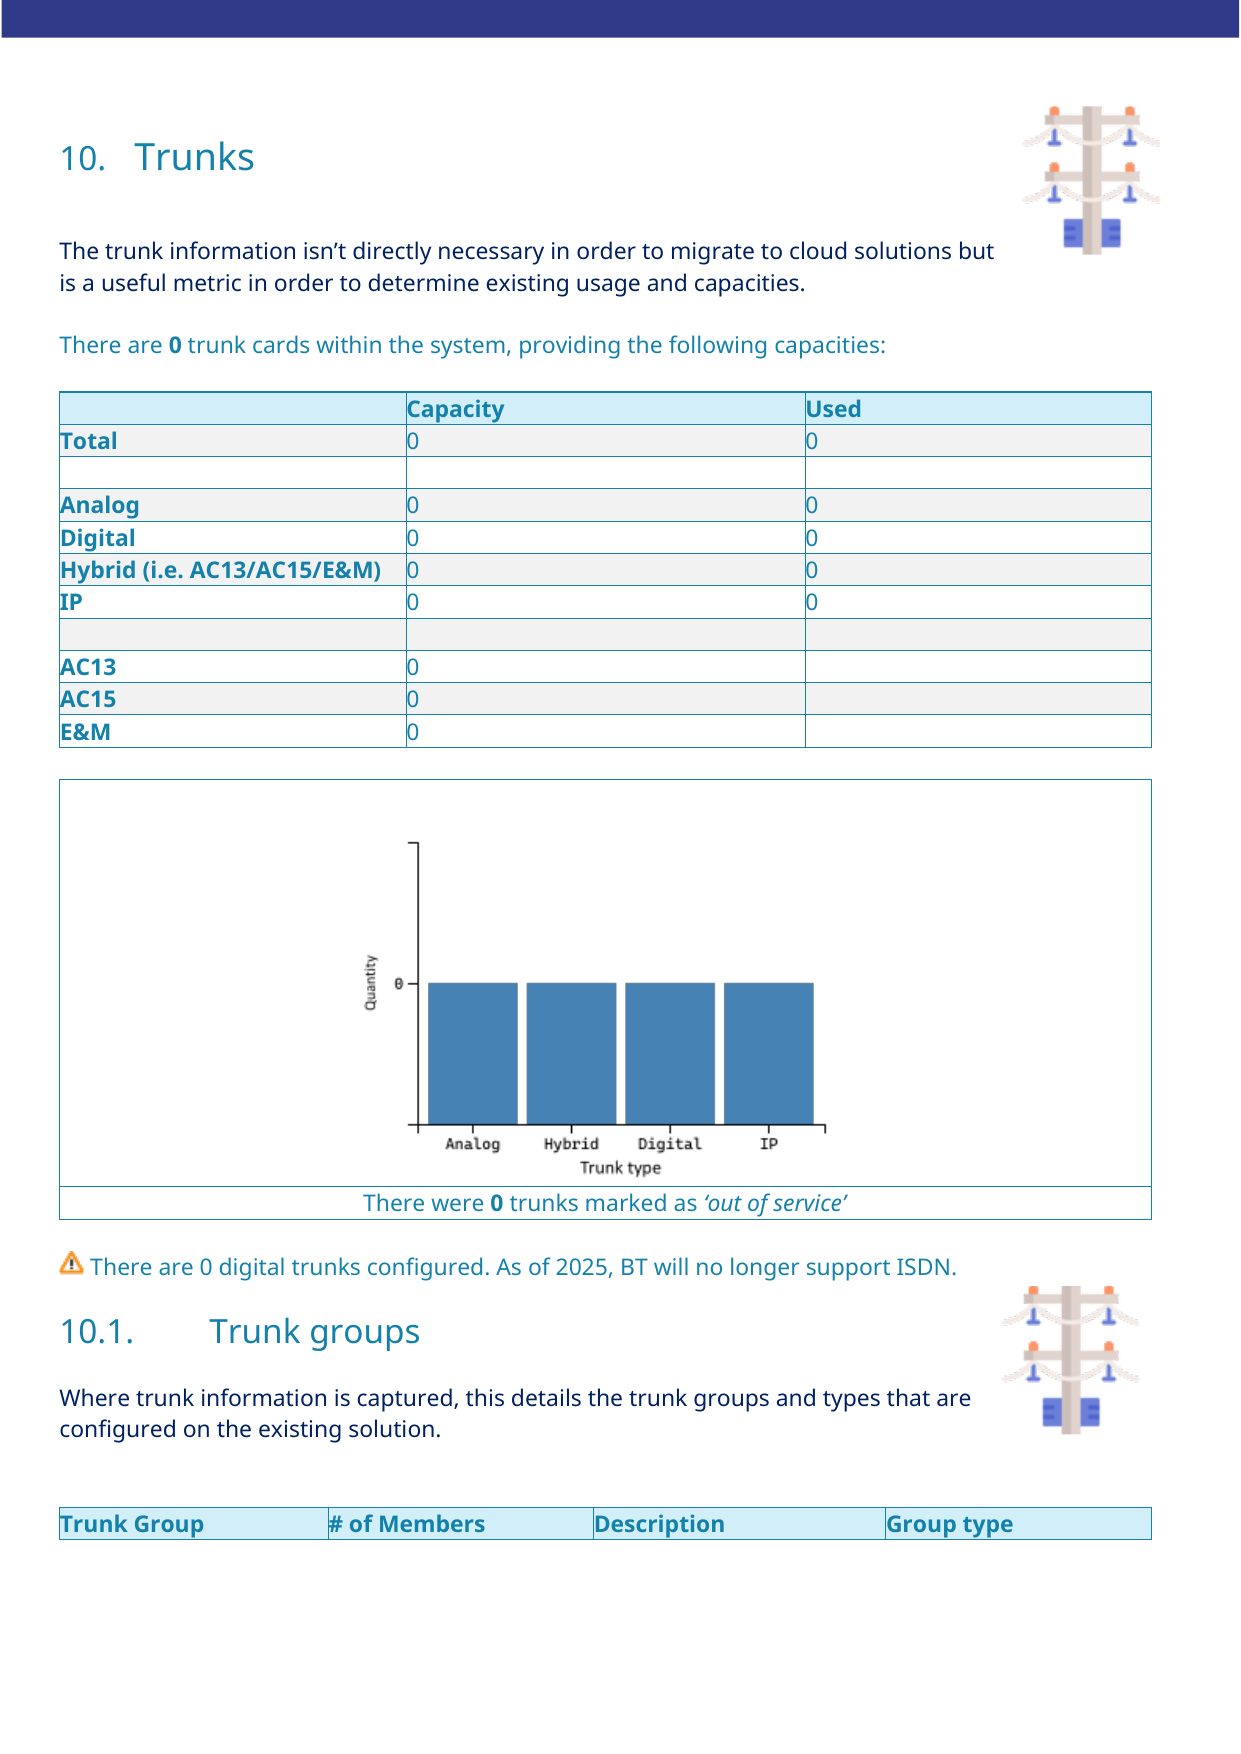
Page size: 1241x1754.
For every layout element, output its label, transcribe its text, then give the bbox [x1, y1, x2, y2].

table_cell [806, 683, 1151, 714]
table_cell 0 [806, 586, 1151, 617]
table_cell 0 [407, 683, 805, 714]
table_cell [806, 651, 1151, 682]
table_header [60, 780, 1151, 1186]
table_header [60, 393, 406, 424]
text There are 0 digital trunks configured. As of 2025, BT will no longer support ISDN. [59, 1251, 1128, 1283]
table_cell [806, 715, 1151, 747]
picture [1020, 106, 1161, 254]
table_cell There were 0 trunks marked as ‘out of service’ [60, 1187, 1151, 1218]
table_cell Digital [60, 522, 406, 553]
subtitle Trunks [59, 130, 1027, 181]
table_cell 0 [407, 522, 805, 553]
picture [59, 1250, 84, 1276]
table_cell [407, 457, 805, 488]
table_cell 0 [806, 554, 1151, 585]
table_cell Hybrid (i.e. AC13/AC15/E&M) [60, 554, 406, 585]
table_cell Total [60, 425, 406, 456]
table_cell [806, 619, 1151, 650]
table_cell AC13 [60, 651, 406, 682]
table_cell 0 [407, 586, 805, 617]
table_cell [806, 457, 1151, 488]
table_cell Analog [60, 489, 406, 521]
table_cell E&M [60, 715, 406, 747]
table_cell [60, 619, 406, 650]
table_header Trunk Group [60, 1508, 328, 1539]
table_header Group type [886, 1508, 1151, 1539]
table_header Capacity [407, 393, 805, 424]
table_cell 0 [407, 651, 805, 682]
text There are 0 trunk cards within the system, providing the following capacities: [59, 329, 1128, 360]
table_cell 0 [407, 554, 805, 585]
table_cell 0 [806, 489, 1151, 521]
text Where trunk information is captured, this details the trunk groups and types that are configured on the existing solution. [59, 1382, 1128, 1444]
table_cell AC15 [60, 683, 406, 714]
table_cell 0 [407, 489, 805, 521]
picture [355, 811, 856, 1187]
table_cell [60, 457, 406, 488]
table_header Description [594, 1508, 885, 1539]
table_cell 0 [407, 715, 805, 747]
picture [999, 1286, 1141, 1433]
subtitle Trunk groups [59, 1308, 1007, 1353]
text The trunk information isn’t directly necessary in order to migrate to cloud solutions but is a useful metric in order to determine existing usage and capacities. [59, 235, 1128, 298]
table_cell 0 [806, 522, 1151, 553]
table_header # of Members [329, 1508, 593, 1539]
table_cell [407, 619, 805, 650]
table_cell 0 [407, 425, 805, 456]
table_cell IP [60, 586, 406, 617]
table_cell 0 [806, 425, 1151, 456]
table_header Used [806, 393, 1151, 424]
